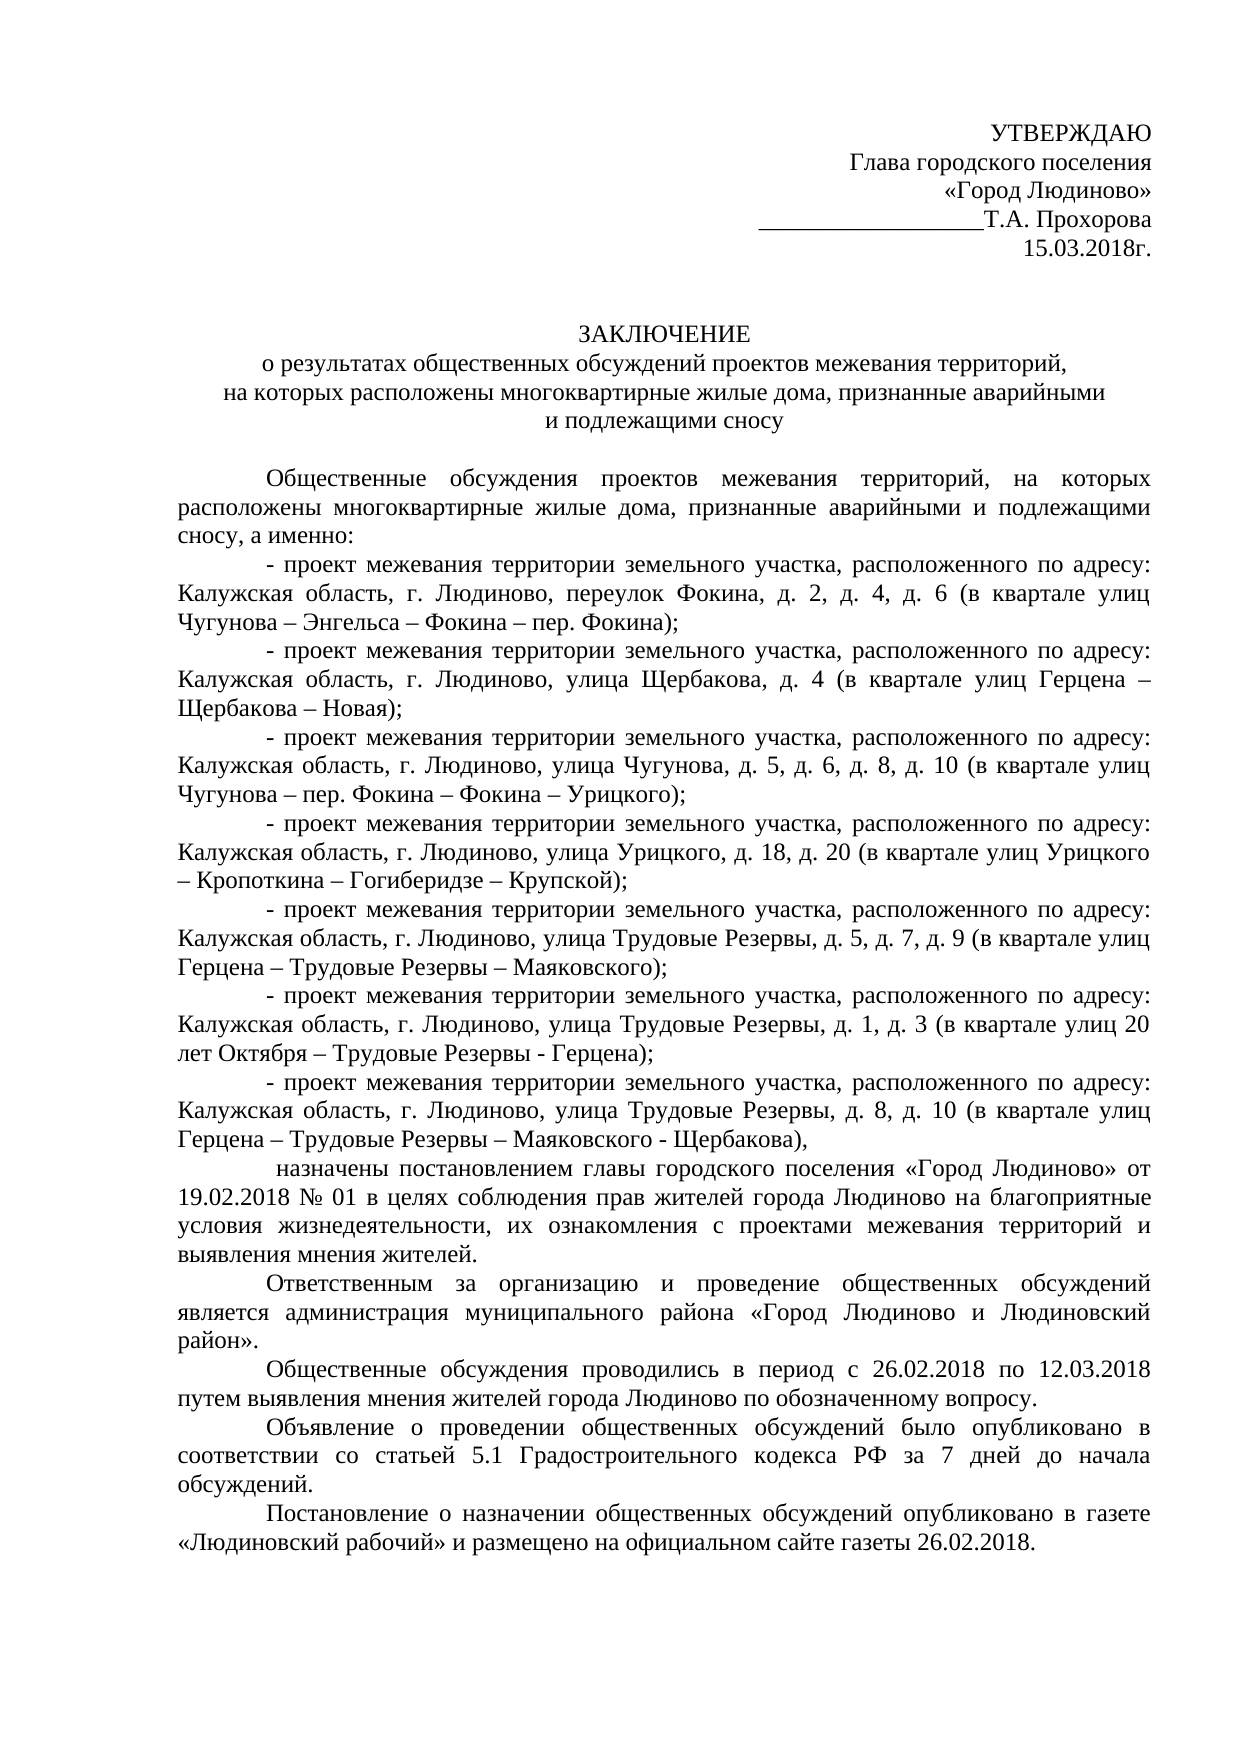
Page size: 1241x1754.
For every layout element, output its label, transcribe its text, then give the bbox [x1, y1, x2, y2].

text на которых расположены многоквартирные жилые дома, признанные аварийными и подлежащими сносу [177, 377, 1152, 434]
text - проект межевания территории земельного участка, расположенного по адресу: Калужская область, г. Людиново, переулок Фокина, д. 2, д. 4, д. 6 (в квартале улиц Чугунова – Энгельса – Фокина – пер. Фокина); [177, 549, 1152, 636]
text - проект межевания территории земельного участка, расположенного по адресу: Калужская область, г. Людиново, улица Трудовые Резервы, д. 5, д. 7, д. 9 (в квартале улиц Герцена – Трудовые Резервы – Маяковского); [177, 894, 1152, 981]
text о результатах общественных обсуждений проектов межевания территорий, [177, 348, 1152, 377]
text Общественные обсуждения проектов межевания территорий, на которых расположены многоквартирные жилые дома, признанные аварийными и подлежащими сносу, а именно: [177, 463, 1152, 549]
text - проект межевания территории земельного участка, расположенного по адресу: Калужская область, г. Людиново, улица Трудовые Резервы, д. 1, д. 3 (в квартале улиц 20 лет Октября – Трудовые Резервы - Герцена); [177, 981, 1152, 1067]
text «Город Людиново» [177, 176, 1152, 204]
text Глава городского поселения [177, 147, 1152, 176]
text Общественные обсуждения проводились в период с 26.02.2018 по 12.03.2018 путем выявления мнения жителей города Людиново по обозначенному вопросу. [177, 1354, 1152, 1412]
text - проект межевания территории земельного участка, расположенного по адресу: Калужская область, г. Людиново, улица Трудовые Резервы, д. 8, д. 10 (в квартале улиц Герцена – Трудовые Резервы – Маяковского - Щербакова), [177, 1067, 1152, 1153]
text УТВЕРЖДАЮ [177, 118, 1152, 147]
text ЗАКЛЮЧЕНИЕ [177, 319, 1152, 348]
text Объявление о проведении общественных обсуждений было опубликовано в соответствии со статьей 5.1 Градостроительного кодекса РФ за 7 дней до начала обсуждений. [177, 1412, 1152, 1498]
text Постановление о назначении общественных обсуждений опубликовано в газете «Людиновский рабочий» и размещено на официальном сайте газеты 26.02.2018. [177, 1498, 1152, 1556]
text - проект межевания территории земельного участка, расположенного по адресу: Калужская область, г. Людиново, улица Щербакова, д. 4 (в квартале улиц Герцена – Щербакова – Новая); [177, 636, 1152, 722]
text __________________Т.А. Прохорова 15.03.2018г. [177, 204, 1152, 262]
text - проект межевания территории земельного участка, расположенного по адресу: Калужская область, г. Людиново, улица Урицкого, д. 18, д. 20 (в квартале улиц Урицкого – Кропоткина – Гогиберидзе – Крупской); [177, 808, 1152, 894]
text Ответственным за организацию и проведение общественных обсуждений является администрация муниципального района «Город Людиново и Людиновский район». [177, 1268, 1152, 1354]
text назначены постановлением главы городского поселения «Город Людиново» от 19.02.2018 № 01 в целях соблюдения прав жителей города Людиново на благоприятные условия жизнедеятельности, их ознакомления с проектами межевания территорий и выявления мнения жителей. [177, 1153, 1152, 1268]
text - проект межевания территории земельного участка, расположенного по адресу: Калужская область, г. Людиново, улица Чугунова, д. 5, д. 6, д. 8, д. 10 (в квартале улиц Чугунова – пер. Фокина – Фокина – Урицкого); [177, 722, 1152, 808]
